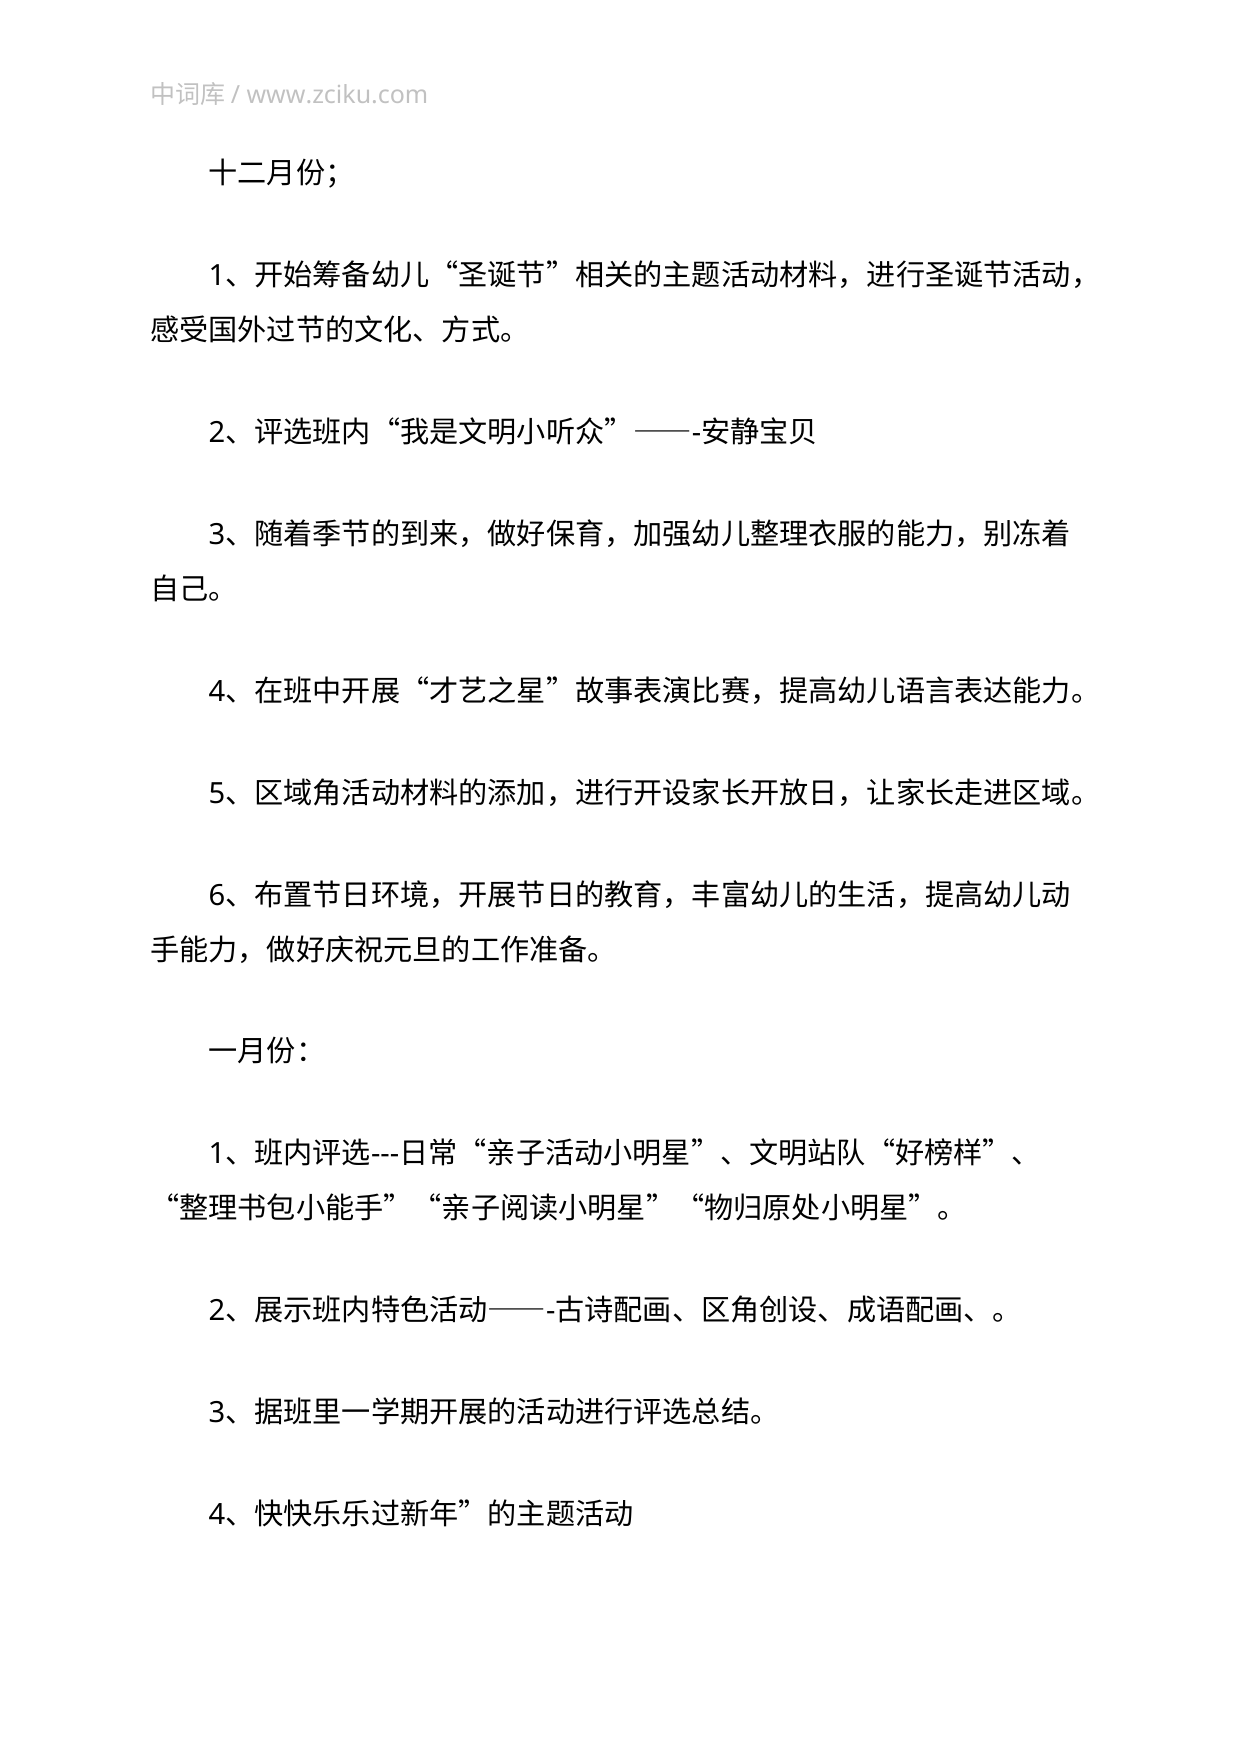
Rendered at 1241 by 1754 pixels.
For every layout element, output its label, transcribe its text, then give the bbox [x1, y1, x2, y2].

text 4、在班中开展“才艺之星”故事表演比赛，提高幼儿语言表达能力。 [150, 667, 1090, 710]
text 一月份： [150, 1028, 1090, 1070]
text 1、开始筹备幼儿“圣诞节”相关的主题活动材料，进行圣诞节活动，感受国外过节的文化、方式。 [150, 252, 1090, 349]
text 十二月份； [150, 150, 1090, 192]
text 2、评选班内“我是文明小听众”——-安静宝贝 [150, 408, 1090, 451]
text 1、班内评选---日常“亲子活动小明星”、文明站队“好榜样”、“整理书包小能手”“亲子阅读小明星”“物归原处小明星”。 [150, 1130, 1090, 1227]
text 3、据班里一学期开展的活动进行评选总结。 [150, 1388, 1090, 1431]
text 4、快快乐乐过新年”的主题活动 [150, 1491, 1090, 1533]
text 3、随着季节的到来，做好保育，加强幼儿整理衣服的能力，别冻着自己。 [150, 511, 1090, 608]
text 6、布置节日环境，开展节日的教育，丰富幼儿的生活，提高幼儿动手能力，做好庆祝元旦的工作准备。 [150, 871, 1090, 968]
text 5、区域角活动材料的添加，进行开设家长开放日，让家长走进区域。 [150, 769, 1090, 812]
text 2、展示班内特色活动——-古诗配画、区角创设、成语配画、。 [150, 1287, 1090, 1329]
